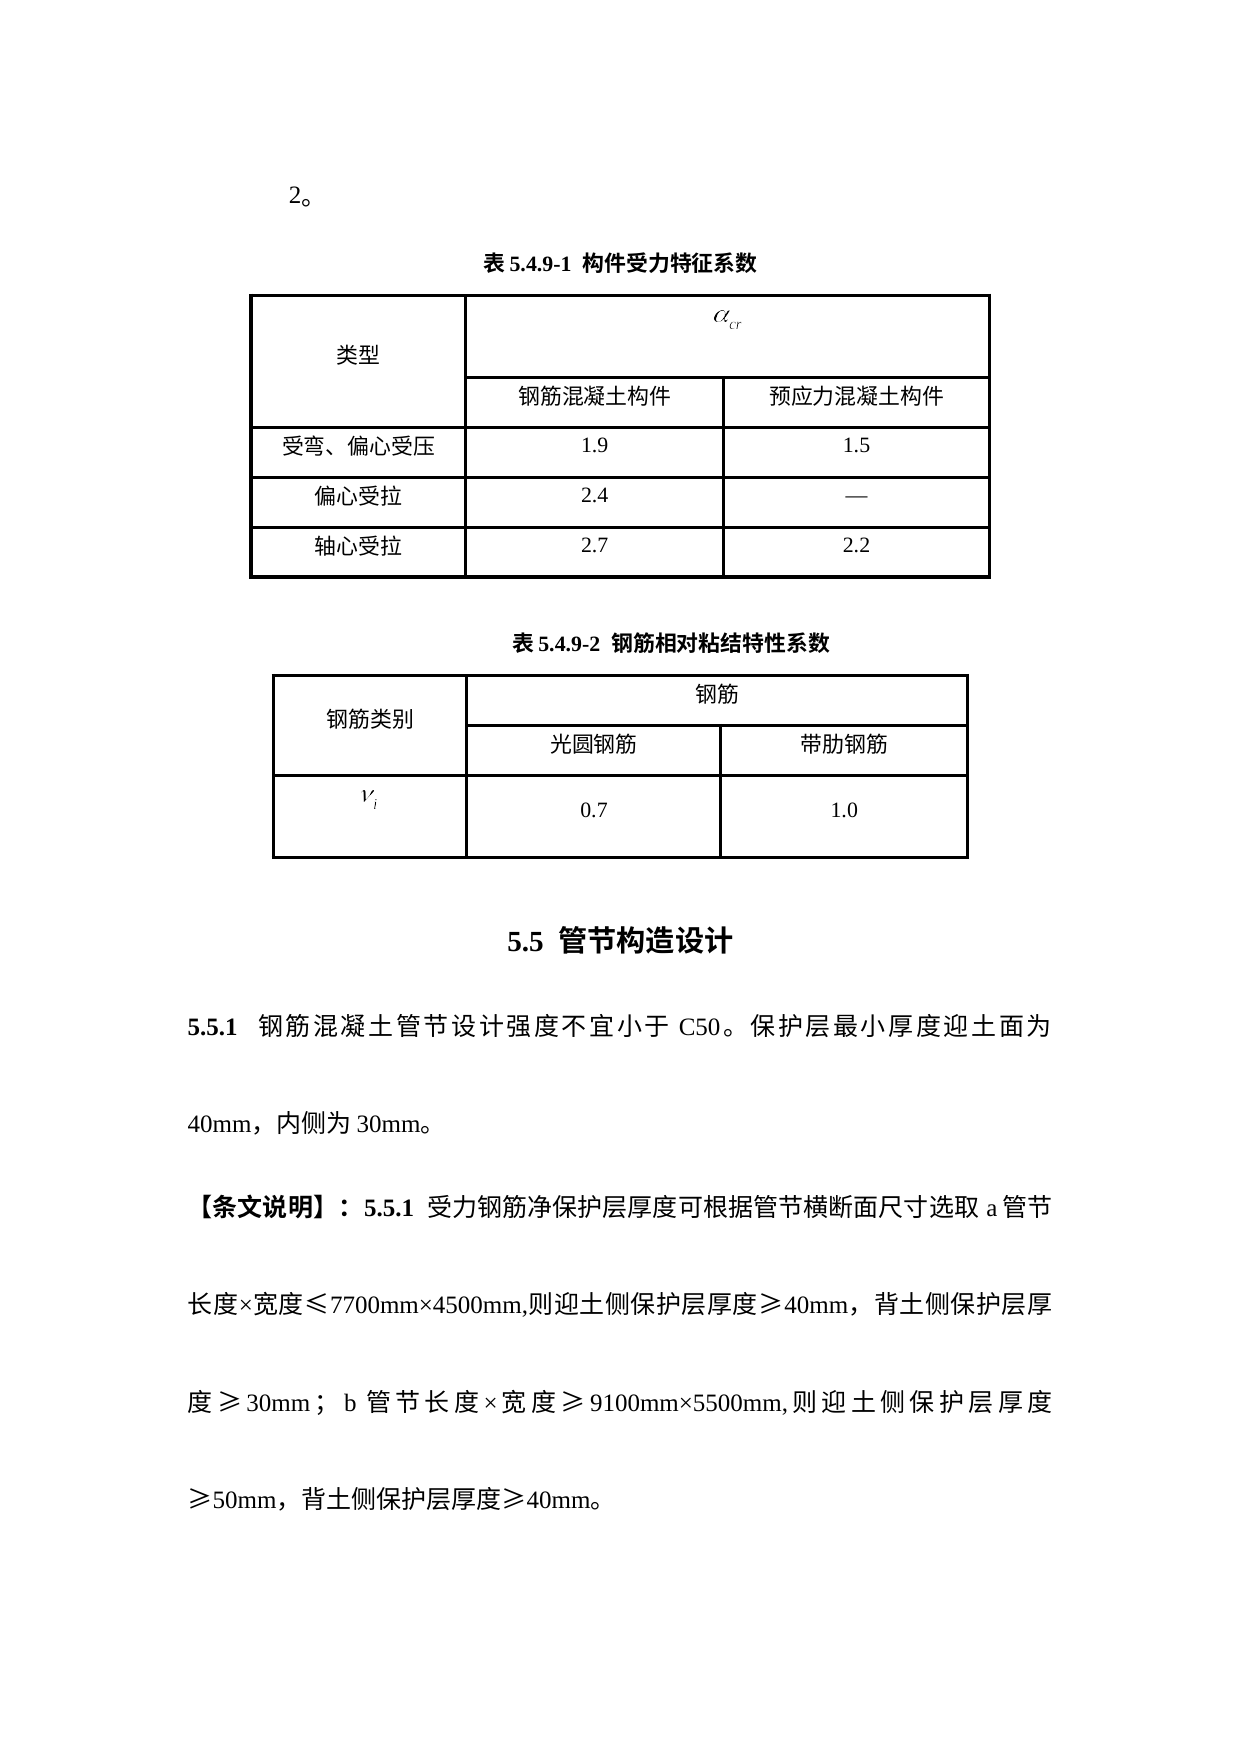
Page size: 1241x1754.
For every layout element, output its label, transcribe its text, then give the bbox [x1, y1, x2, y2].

text 表5.4.9-1 构件受力特征系数 [187, 245, 1053, 278]
table_cell 受弯、偏心受压 [253, 429, 464, 476]
table_cell 预应力混凝土构件 [725, 379, 988, 426]
table_cell 轴心受拉 [253, 529, 464, 575]
text 表5.4.9-2 钢筋相对粘结特性系数 [289, 625, 1053, 658]
table_header 钢筋 [468, 677, 966, 724]
text 【条文说明】：5.5.1 受力钢筋净保护层厚度可根据管节横断面尺寸选取a管节长度×宽度≤7700mm×4500mm,则迎土侧保护层厚度≥40mm，背土侧保护层厚度≥30mm；b管节长度×宽度≥9100mm×5500mm,则迎土侧保护层厚度≥50mm，背土侧保护层厚度≥40mm。 [187, 1173, 1053, 1530]
table_cell 钢筋混凝土构件 [467, 379, 722, 426]
table_cell 1.9 [467, 429, 722, 476]
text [289, 162, 1053, 227]
table_cell 1.5 [725, 429, 988, 476]
table_cell 带肋钢筋 [722, 727, 966, 773]
table_cell 0.7 [468, 777, 719, 856]
table_cell 光圆钢筋 [468, 727, 719, 773]
table_cell — [725, 479, 988, 526]
subtitle 5.5 管节构造设计 [187, 906, 1053, 971]
table_cell 2.2 [725, 529, 988, 575]
table_header 类型 [253, 297, 464, 426]
table_cell 1.0 [722, 777, 966, 856]
text 5.5.1 钢筋混凝土管节设计强度不宜小于C50。保护层最小厚度迎土面为40mm，内侧为30mm。 [187, 992, 1053, 1154]
table_cell 2.4 [467, 479, 722, 526]
table_cell 偏心受拉 [253, 479, 464, 526]
table_cell [275, 777, 465, 856]
table_header [467, 297, 988, 376]
table_cell 2.7 [467, 529, 722, 575]
table_header 钢筋类别 [275, 677, 465, 773]
